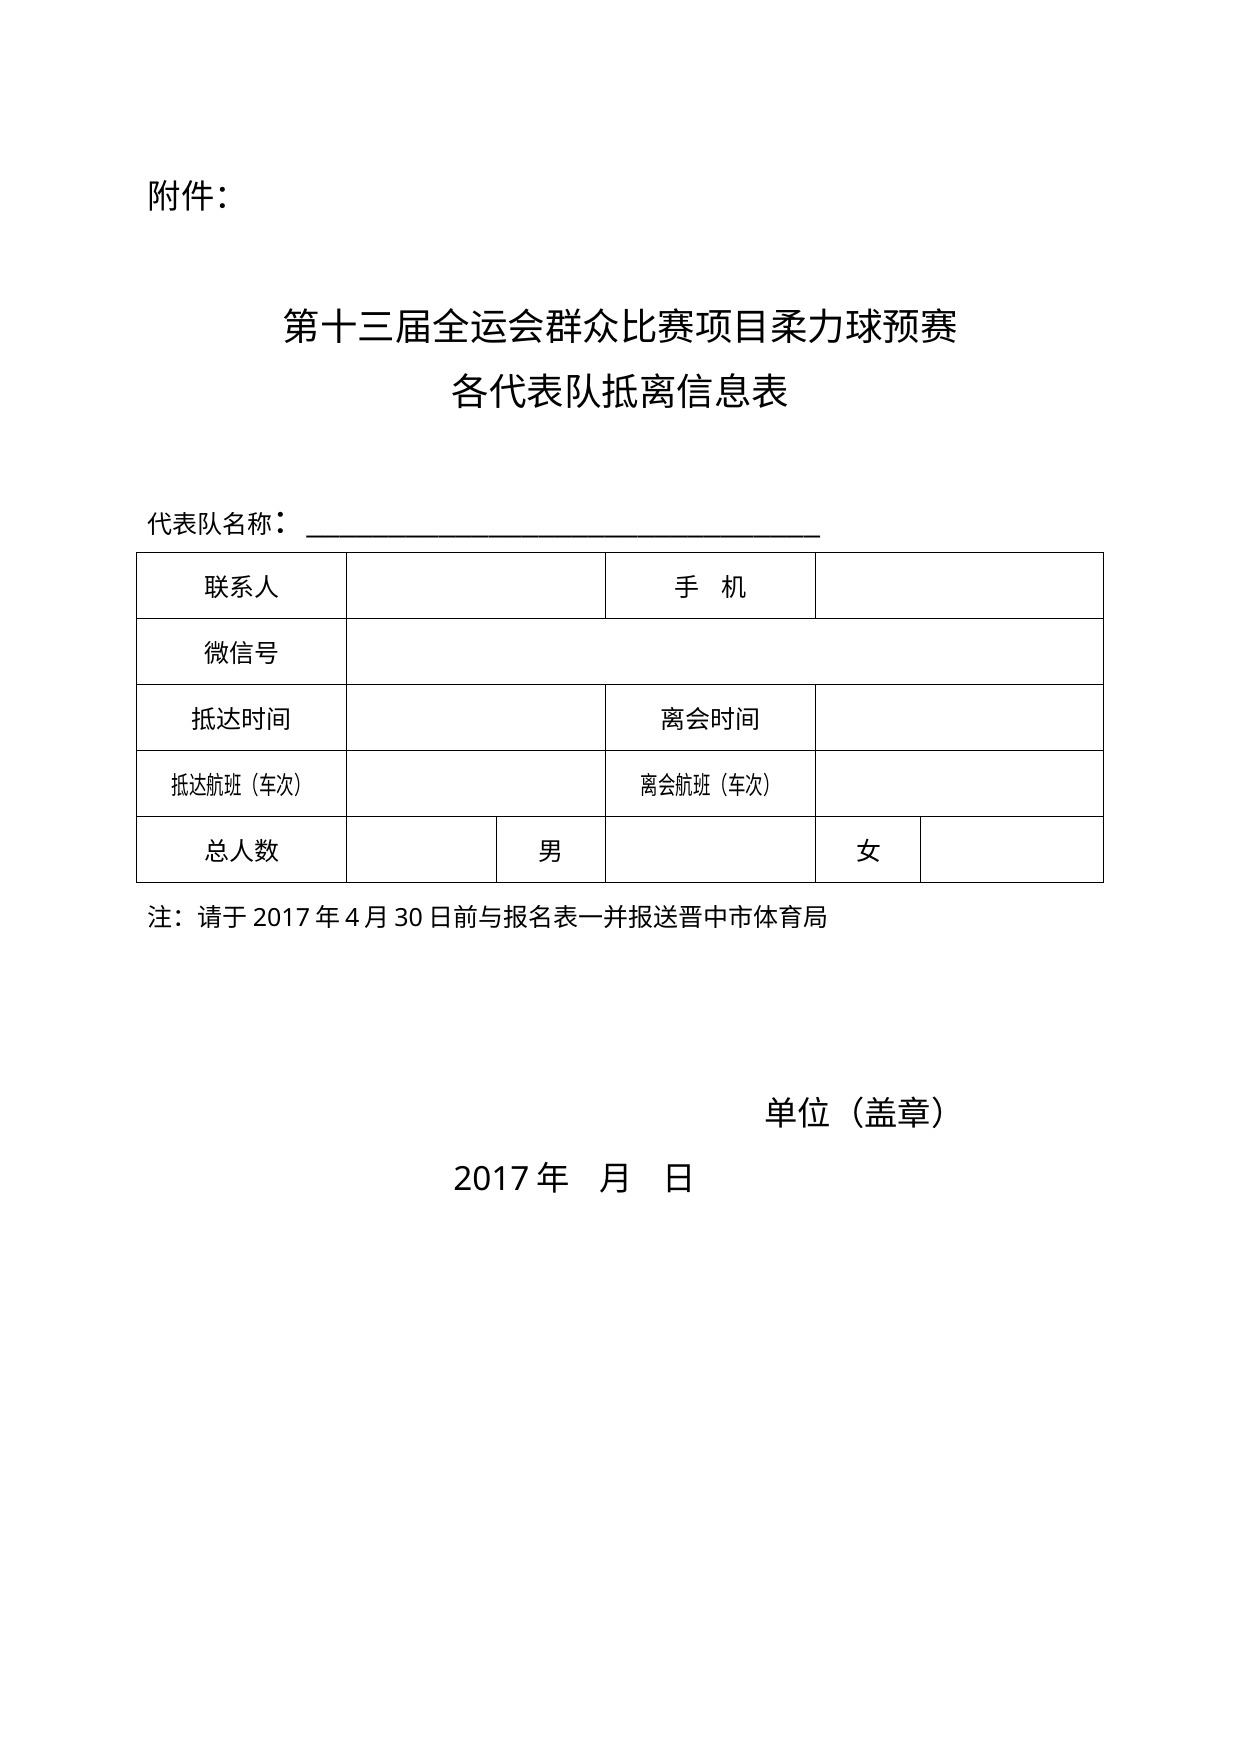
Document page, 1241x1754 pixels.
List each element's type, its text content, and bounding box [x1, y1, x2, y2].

table_cell [606, 817, 815, 882]
table_cell 男 [497, 817, 605, 882]
table_cell [347, 817, 496, 882]
text 注：请于2017年4月30日前与报名表一并报送晋中市体育局 [148, 883, 1092, 948]
text 2017年 月 日 [148, 1143, 1092, 1208]
table_cell 抵达航班（车次） [137, 751, 346, 816]
table_cell 总人数 [137, 817, 346, 882]
table_header 联系人 [137, 553, 346, 618]
table_cell [347, 751, 605, 816]
table_header [347, 553, 605, 618]
table_cell [347, 685, 605, 750]
table_header [816, 553, 1103, 618]
text 各代表队抵离信息表 [148, 357, 1092, 422]
text 代表队名称：_______________________________ [148, 487, 1092, 552]
table_cell 离会航班（车次） [606, 751, 815, 816]
table_cell [816, 751, 1103, 816]
text 单位（盖章） [148, 1078, 1092, 1143]
table_cell 抵达时间 [137, 685, 346, 750]
table_cell [921, 817, 1103, 882]
text 附件： [148, 162, 1092, 227]
table_header 手 机 [606, 553, 815, 618]
table_cell 女 [816, 817, 920, 882]
table_cell 微信号 [137, 619, 346, 684]
text 第十三届全运会群众比赛项目柔力球预赛 [148, 292, 1092, 357]
table_cell [816, 685, 1103, 750]
table_cell [347, 619, 1103, 684]
table_cell 离会时间 [606, 685, 815, 750]
